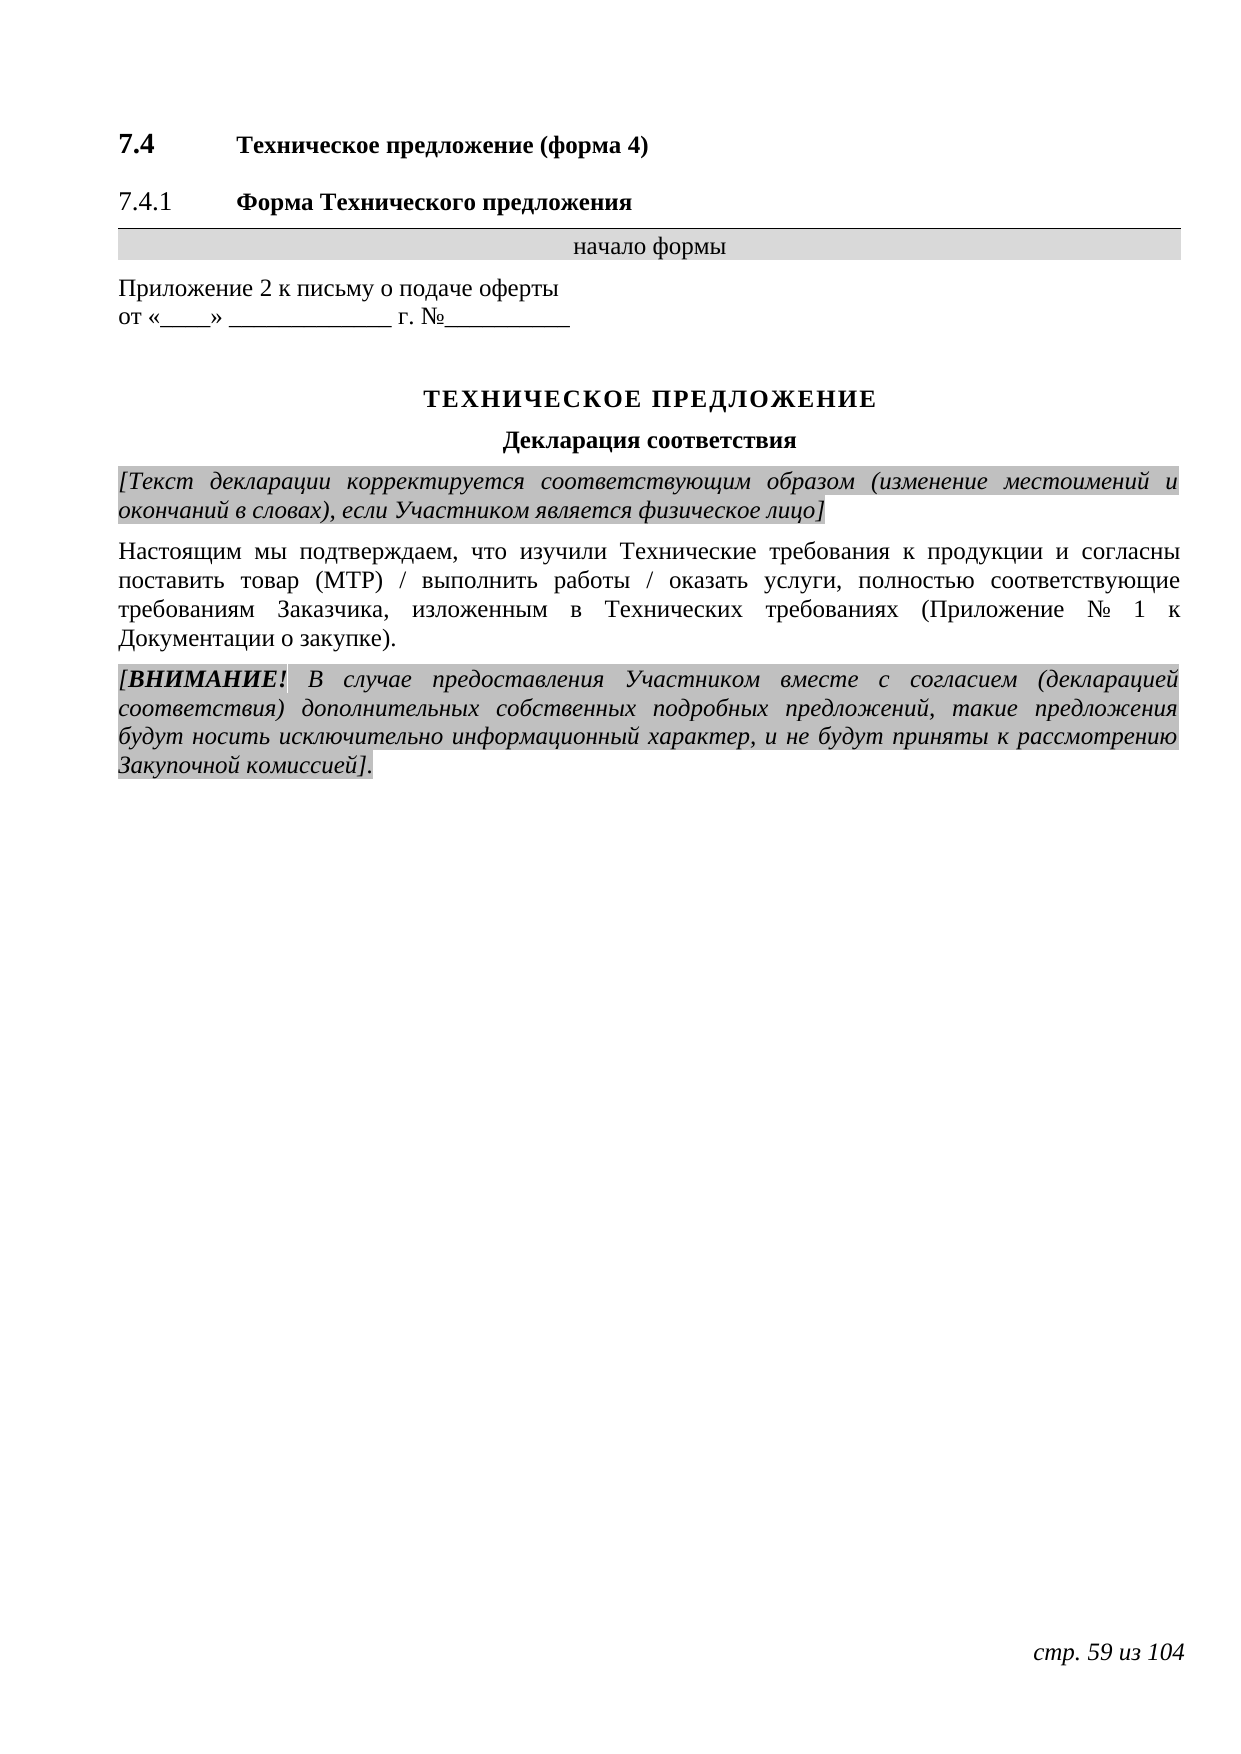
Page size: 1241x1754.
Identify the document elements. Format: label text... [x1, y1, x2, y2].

text Декларация соответствия [118, 425, 1181, 454]
text начало формы [118, 229, 1181, 260]
text [ВНИМАНИЕ! В случае предоставления Участником вместе с согласием (декларацией соответствия) дополнительных собственных подробных предложений, такие предложения будут носить исключительно информационный характер, и не будут приняты к рассмотрению Закупочной комиссией]. [373, 664, 1181, 779]
text Приложение 2 к письму о подаче оферты от «____» _____________ г. №__________ [118, 273, 1181, 330]
text Настоящим мы подтверждаем, что изучили Технические требования к продукции и согласны поставить товар (МТР) / выполнить работы / оказать услуги, полностью соответствующие требованиям Заказчика, изложенным в Технических требованиях (Приложение № 1 к Документации о закупке). [118, 536, 1181, 651]
text Форма Технического предложения [118, 185, 1181, 216]
text [Текст декларации корректируется соответствующим образом (изменение местоимений и окончаний в словах), если Участником является физическое лицо] [825, 466, 1181, 524]
subtitle Техническое предложение (форма 4) [118, 126, 1181, 160]
text Техническое предложение [118, 384, 1181, 413]
